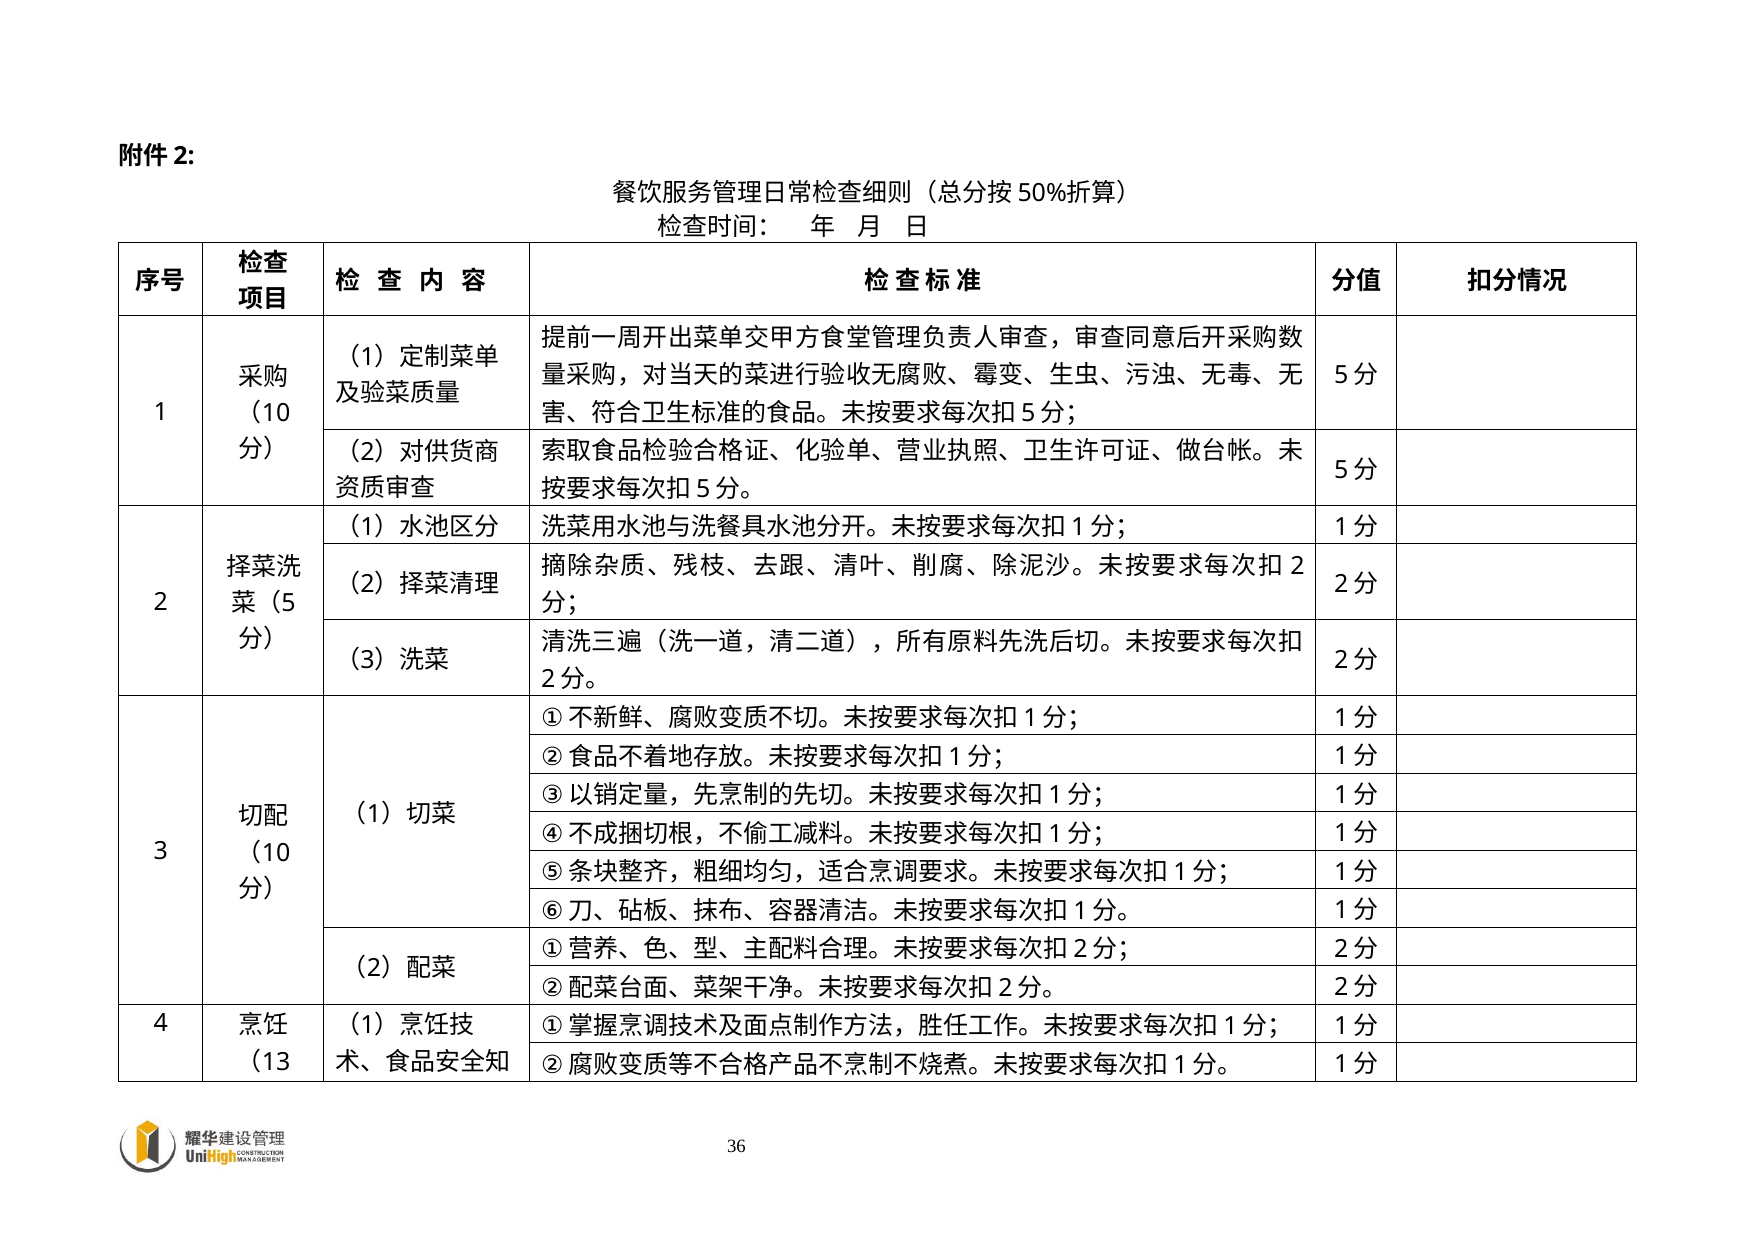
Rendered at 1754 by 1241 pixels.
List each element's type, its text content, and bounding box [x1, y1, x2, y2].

table_cell [1397, 966, 1636, 1004]
table_cell 采购 （10分） [203, 316, 323, 505]
table_header 序号 [119, 243, 202, 315]
table_cell ⑥刀、砧板、抹布、容器清洁。未按要求每次扣1分。 [530, 889, 1315, 927]
table_cell 5分 [1316, 316, 1396, 429]
table_cell [1397, 928, 1636, 965]
table_cell 提前一周开出菜单交甲方食堂管理负责人审查，审查同意后开采购数量采购，对当天的菜进行验收无腐败、霉变、生虫、污浊、无毒、无害、符合卫生标准的食品。未按要求每次扣5分； [530, 316, 1315, 429]
table_cell [1397, 620, 1636, 695]
table_cell （1）定制菜单及验菜质量 [324, 316, 529, 429]
table_cell （2）配菜 [324, 928, 529, 1004]
table_cell 4 [119, 1005, 202, 1081]
table_cell 1分 [1316, 696, 1396, 734]
table_cell 3 [119, 696, 202, 1004]
table_cell 2分 [1316, 966, 1396, 1004]
table_cell [1397, 812, 1636, 849]
table_cell ③以销定量，先烹制的先切。未按要求每次扣1分； [530, 774, 1315, 811]
table_cell [1397, 316, 1636, 429]
text 检查时间： 年 月 日 [118, 208, 1636, 242]
table_cell [1397, 430, 1636, 505]
table_cell 清洗三遍（洗一道，清二道），所有原料先洗后切。未按要求每次扣2分。 [530, 620, 1315, 695]
table_cell [1397, 696, 1636, 734]
table_cell 2分 [1316, 620, 1396, 695]
text 餐饮服务管理日常检查细则（总分按50%折算） [118, 172, 1636, 208]
table_header 分值 [1316, 243, 1396, 315]
table_cell 择菜洗菜（5分） [203, 506, 323, 695]
table_cell 1分 [1316, 812, 1396, 849]
table_cell ②配菜台面、菜架干净。未按要求每次扣2分。 [530, 966, 1315, 1004]
table_cell 2分 [1316, 544, 1396, 619]
table_cell ⑤条块整齐，粗细均匀，适合烹调要求。未按要求每次扣1分； [530, 851, 1315, 888]
table_cell 1分 [1316, 851, 1396, 888]
table_cell [1397, 1043, 1636, 1081]
table_cell [1397, 506, 1636, 543]
table_cell ①营养、色、型、主配料合理。未按要求每次扣2分； [530, 928, 1315, 965]
table_cell ④不成捆切根，不偷工减料。未按要求每次扣1分； [530, 812, 1315, 849]
table_cell 1分 [1316, 774, 1396, 811]
table_cell （1）烹饪技术、食品安全知识 [324, 1005, 529, 1081]
table_cell 烹饪 （13分） [203, 1005, 323, 1081]
table_header 检查 项目 [203, 243, 323, 315]
table_cell （2）对供货商资质审查 [324, 430, 529, 505]
table_cell [1397, 889, 1636, 927]
table_cell 1分 [1316, 1005, 1396, 1042]
table_cell [1397, 774, 1636, 811]
picture [117, 1118, 286, 1176]
text 附件2: [118, 136, 1636, 172]
table_cell [1397, 851, 1636, 888]
table_cell 切配 （10分） [203, 696, 323, 1004]
table_cell [1397, 735, 1636, 772]
table_cell （1）水池区分 [324, 506, 529, 543]
table_cell 1分 [1316, 735, 1396, 772]
table_cell ②腐败变质等不合格产品不烹制不烧煮。未按要求每次扣1分。 [530, 1043, 1315, 1081]
table_header 扣分情况 [1397, 243, 1636, 315]
table_cell （3）洗菜 [324, 620, 529, 695]
table_cell 2 [119, 506, 202, 695]
table_cell ②食品不着地存放。未按要求每次扣1分； [530, 735, 1315, 772]
table_cell ①掌握烹调技术及面点制作方法，胜任工作。未按要求每次扣1分； [530, 1005, 1315, 1042]
table_cell （1）切菜 [324, 696, 529, 927]
table_header 检 查 标 准 [530, 243, 1315, 315]
table_cell 1分 [1316, 889, 1396, 927]
table_cell 1分 [1316, 506, 1396, 543]
table_header 检 查 内 容 [324, 243, 529, 315]
table_cell ①不新鲜、腐败变质不切。未按要求每次扣1分； [530, 696, 1315, 734]
table_cell 5分 [1316, 430, 1396, 505]
table_cell [1397, 1005, 1636, 1042]
table_cell 摘除杂质、残枝、去跟、清叶、削腐、除泥沙。未按要求每次扣2分； [530, 544, 1315, 619]
table_cell （2）择菜清理 [324, 544, 529, 619]
table_cell 洗菜用水池与洗餐具水池分开。未按要求每次扣1分； [530, 506, 1315, 543]
table_cell [1397, 544, 1636, 619]
table_cell 2分 [1316, 928, 1396, 965]
table_cell 1 [119, 316, 202, 505]
table_cell 索取食品检验合格证、化验单、营业执照、卫生许可证、做台帐。未按要求每次扣5分。 [530, 430, 1315, 505]
table_cell 1分 [1316, 1043, 1396, 1081]
